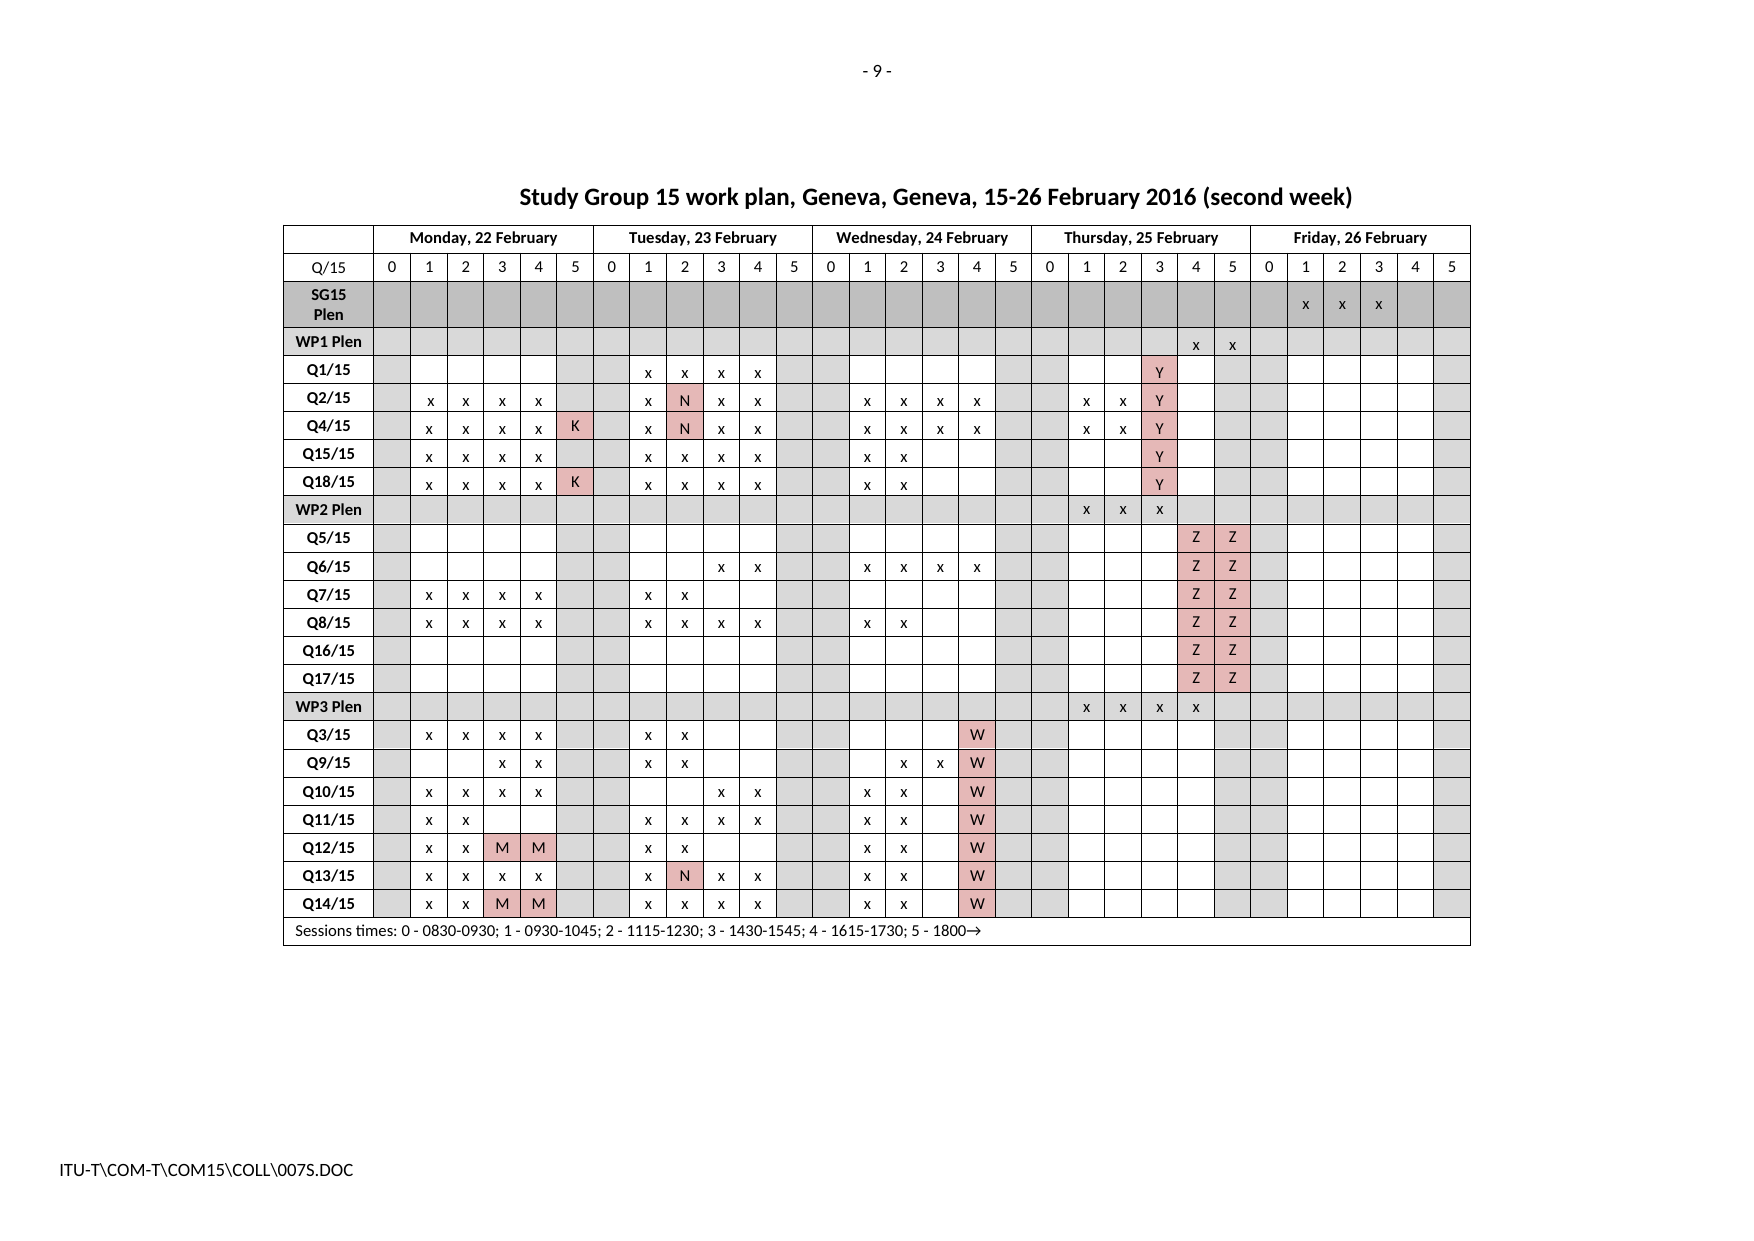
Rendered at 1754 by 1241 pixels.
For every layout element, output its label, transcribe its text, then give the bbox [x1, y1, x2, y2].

table_cell [1434, 525, 1470, 552]
table_cell x [667, 834, 703, 861]
table_cell [1215, 721, 1250, 748]
table_cell Q/15 [284, 254, 373, 281]
table_cell [777, 665, 812, 692]
table_cell [1288, 862, 1323, 889]
table_cell [959, 356, 995, 383]
table_cell W [959, 778, 995, 805]
table_cell [996, 721, 1031, 748]
table_cell [1251, 282, 1287, 327]
table_cell [1434, 581, 1470, 608]
table_cell [521, 693, 556, 720]
table_cell [704, 581, 739, 608]
table_cell [777, 750, 812, 777]
table_cell [923, 834, 958, 861]
table_cell [557, 806, 593, 833]
table_cell [557, 525, 593, 552]
table_cell Q10/15 [284, 778, 373, 805]
table_cell [1324, 412, 1360, 439]
table_cell 5 [1434, 254, 1470, 281]
table_cell [813, 862, 849, 889]
table_cell [777, 440, 812, 467]
table_cell [1288, 440, 1323, 467]
table_cell [996, 834, 1031, 861]
table_cell [630, 282, 666, 327]
table_cell [813, 553, 849, 580]
table_cell x [704, 468, 739, 495]
table_cell [630, 778, 666, 805]
table_cell [1324, 721, 1360, 748]
table_cell [1251, 412, 1287, 439]
table_cell [1324, 609, 1360, 636]
table_cell x [630, 890, 666, 917]
table_cell [1434, 384, 1470, 411]
table_cell [1324, 665, 1360, 692]
table_cell Y [1142, 412, 1177, 439]
table_cell x [667, 721, 703, 748]
table_cell x [667, 890, 703, 917]
table_cell [1105, 890, 1141, 917]
table_cell [1069, 834, 1104, 861]
table_cell [1215, 412, 1250, 439]
table_cell [813, 356, 849, 383]
table_cell Q17/15 [284, 665, 373, 692]
table_cell [1434, 834, 1470, 861]
table_cell [996, 693, 1031, 720]
table_cell [1324, 693, 1360, 720]
table_cell [594, 412, 629, 439]
table_cell x [740, 778, 776, 805]
table_cell [1324, 778, 1360, 805]
table_cell [1434, 553, 1470, 580]
table_cell [1069, 356, 1104, 383]
table_cell [923, 637, 958, 664]
table_cell [374, 440, 410, 467]
table_cell [1361, 890, 1397, 917]
table_cell [1434, 328, 1470, 355]
table_cell [374, 721, 410, 748]
table_cell x [886, 890, 922, 917]
table_cell x [740, 384, 776, 411]
table_cell [996, 750, 1031, 777]
table_cell 4 [1178, 254, 1214, 281]
table_cell [959, 328, 995, 355]
table_cell 0 [1032, 254, 1068, 281]
table_header Thursday, 25 February [1032, 226, 1250, 253]
table_cell x [850, 553, 885, 580]
table_cell 1 [630, 254, 666, 281]
table_cell x [411, 468, 447, 495]
table_cell [777, 496, 812, 523]
table_cell [521, 806, 556, 833]
table_cell [1251, 328, 1287, 355]
table_cell [521, 637, 556, 664]
table_cell [1142, 637, 1177, 664]
table_cell x [521, 609, 556, 636]
table_cell [1105, 581, 1141, 608]
table_cell x [667, 609, 703, 636]
table_cell [521, 356, 556, 383]
table_cell [374, 665, 410, 692]
table_cell x [959, 384, 995, 411]
table_cell [448, 356, 483, 383]
table_cell [1288, 581, 1323, 608]
table_cell [1434, 609, 1470, 636]
table_cell [923, 468, 958, 495]
table_cell [374, 496, 410, 523]
table_cell [1069, 721, 1104, 748]
table_cell [886, 282, 922, 327]
table_cell [777, 693, 812, 720]
table_cell [1398, 665, 1433, 692]
table_cell [448, 282, 483, 327]
table_cell [594, 356, 629, 383]
table_cell [1105, 637, 1141, 664]
table_cell [777, 778, 812, 805]
table_cell 3 [704, 254, 739, 281]
table_cell x [1105, 496, 1141, 523]
table_cell x [630, 862, 666, 889]
table_cell [1032, 440, 1068, 467]
table_cell [1032, 693, 1068, 720]
table_cell [374, 750, 410, 777]
table_cell x [411, 609, 447, 636]
table_cell Z [1215, 609, 1250, 636]
table_cell W [959, 806, 995, 833]
table_cell [1178, 778, 1214, 805]
table_cell [1398, 834, 1433, 861]
table_cell [1178, 721, 1214, 748]
table_cell [1398, 581, 1433, 608]
table_cell [740, 693, 776, 720]
table_cell [923, 665, 958, 692]
table_cell [1324, 525, 1360, 552]
table_cell x [484, 778, 520, 805]
table_cell M [521, 890, 556, 917]
table_cell [777, 862, 812, 889]
table_cell W [959, 890, 995, 917]
table_cell 4 [740, 254, 776, 281]
table_cell [1251, 834, 1287, 861]
table_cell Q4/15 [284, 412, 373, 439]
table_cell [667, 637, 703, 664]
table_cell Q7/15 [284, 581, 373, 608]
table_cell [1069, 328, 1104, 355]
table_cell [411, 328, 447, 355]
table_cell [813, 750, 849, 777]
table_cell [594, 440, 629, 467]
table_cell [448, 637, 483, 664]
table_cell [923, 282, 958, 327]
table_cell [813, 496, 849, 523]
table_cell [704, 693, 739, 720]
table_cell [923, 806, 958, 833]
table_cell x [667, 356, 703, 383]
table_cell [521, 282, 556, 327]
table_cell x [850, 609, 885, 636]
table_cell x [448, 778, 483, 805]
table_cell [1398, 890, 1433, 917]
table_cell [850, 637, 885, 664]
table_cell Q3/15 [284, 721, 373, 748]
table_cell [1288, 834, 1323, 861]
table_cell [923, 525, 958, 552]
table_cell [959, 637, 995, 664]
table_cell [1361, 693, 1397, 720]
table_cell [448, 496, 483, 523]
table_cell [886, 496, 922, 523]
table_cell [521, 328, 556, 355]
table_cell [1324, 834, 1360, 861]
table_cell [886, 693, 922, 720]
table_cell [1069, 581, 1104, 608]
table_cell [374, 862, 410, 889]
table_cell [740, 282, 776, 327]
table_cell x [484, 609, 520, 636]
table_cell [1398, 862, 1433, 889]
table_cell x [740, 468, 776, 495]
table_cell Z [1215, 553, 1250, 580]
table_cell [704, 665, 739, 692]
table_cell [1105, 525, 1141, 552]
table_cell [557, 750, 593, 777]
table_cell Y [1142, 468, 1177, 495]
table_cell [594, 609, 629, 636]
table_cell M [484, 890, 520, 917]
table_cell [374, 553, 410, 580]
table_cell x [448, 581, 483, 608]
table_cell [1398, 496, 1433, 523]
table_cell [996, 806, 1031, 833]
table_cell x [630, 468, 666, 495]
table_cell x [667, 440, 703, 467]
table_cell x [667, 468, 703, 495]
table_cell [740, 581, 776, 608]
table_cell [1324, 496, 1360, 523]
table_cell [1178, 412, 1214, 439]
table_cell [1032, 525, 1068, 552]
table_cell x [740, 806, 776, 833]
table_cell Z [1215, 525, 1250, 552]
table_cell 2 [1324, 254, 1360, 281]
table_cell [557, 553, 593, 580]
table_cell [484, 356, 520, 383]
table_cell [1142, 553, 1177, 580]
table_cell x [923, 553, 958, 580]
table_cell [1215, 282, 1250, 327]
table_cell x [630, 721, 666, 748]
table_cell Y [1142, 384, 1177, 411]
table_cell x [484, 581, 520, 608]
table_cell x [850, 806, 885, 833]
table_cell K [557, 468, 593, 495]
table_cell [1434, 356, 1470, 383]
table_cell [374, 834, 410, 861]
table_cell [1142, 806, 1177, 833]
table_cell [557, 665, 593, 692]
table_cell x [630, 834, 666, 861]
table_cell [484, 553, 520, 580]
table_cell x [411, 384, 447, 411]
table_cell x [521, 778, 556, 805]
table_cell [777, 468, 812, 495]
table_cell [594, 553, 629, 580]
table_cell [740, 750, 776, 777]
table_cell [923, 440, 958, 467]
table_cell x [886, 609, 922, 636]
table_cell [1032, 637, 1068, 664]
table_cell [1324, 806, 1360, 833]
table_cell [959, 609, 995, 636]
table_cell [1361, 328, 1397, 355]
table_cell [484, 693, 520, 720]
table_cell [411, 637, 447, 664]
table_cell x [740, 609, 776, 636]
table_cell x [1361, 282, 1397, 327]
table_cell K [557, 412, 593, 439]
table_cell [923, 721, 958, 748]
table_cell x [959, 412, 995, 439]
table_cell [1251, 862, 1287, 889]
table_cell [594, 778, 629, 805]
table_cell [923, 581, 958, 608]
table_cell x [411, 440, 447, 467]
table_cell x [630, 750, 666, 777]
table_cell [1142, 721, 1177, 748]
table_cell [1361, 384, 1397, 411]
table_cell [923, 609, 958, 636]
table_cell 2 [667, 254, 703, 281]
table_cell [1288, 384, 1323, 411]
table_cell x [630, 581, 666, 608]
table_cell [923, 778, 958, 805]
table_cell Z [1178, 637, 1214, 664]
table_cell x [850, 440, 885, 467]
table_cell x [1069, 412, 1104, 439]
table_cell x [704, 890, 739, 917]
table_cell x [448, 609, 483, 636]
table_cell [1251, 440, 1287, 467]
table_cell [850, 665, 885, 692]
table_cell x [484, 750, 520, 777]
table_cell [813, 693, 849, 720]
table_cell Q12/15 [284, 834, 373, 861]
table_cell [1032, 553, 1068, 580]
table_cell [959, 693, 995, 720]
table_cell [594, 806, 629, 833]
table_cell x [1069, 496, 1104, 523]
table_cell [1142, 750, 1177, 777]
table_cell [1069, 525, 1104, 552]
table_cell [777, 384, 812, 411]
table_cell [1032, 384, 1068, 411]
table_cell x [704, 356, 739, 383]
table_cell [1251, 496, 1287, 523]
table_cell x [411, 834, 447, 861]
table_cell x [630, 356, 666, 383]
table_cell [448, 693, 483, 720]
table_cell x [850, 468, 885, 495]
table_cell [777, 525, 812, 552]
table_header Friday, 26 February [1251, 226, 1470, 253]
table_cell [813, 412, 849, 439]
table_cell [411, 553, 447, 580]
table_cell [667, 693, 703, 720]
table_cell 0 [1251, 254, 1287, 281]
table_cell [1288, 721, 1323, 748]
table_cell [1178, 750, 1214, 777]
table_cell [1105, 553, 1141, 580]
table_cell [411, 693, 447, 720]
table_cell [1324, 890, 1360, 917]
table_cell [557, 356, 593, 383]
table_cell [777, 834, 812, 861]
table_cell 1 [1288, 254, 1323, 281]
table_cell [704, 637, 739, 664]
table_cell [923, 496, 958, 523]
table_cell [1434, 693, 1470, 720]
table_cell [777, 412, 812, 439]
table_cell x [1142, 496, 1177, 523]
table_cell x [704, 862, 739, 889]
table_cell Q8/15 [284, 609, 373, 636]
table_cell x [521, 440, 556, 467]
table_cell [813, 609, 849, 636]
table_cell 5 [1215, 254, 1250, 281]
table_cell [704, 525, 739, 552]
table_cell [1215, 862, 1250, 889]
table_cell SG15 Plen [284, 282, 373, 327]
table_cell [1105, 806, 1141, 833]
table_cell [374, 328, 410, 355]
table_cell [484, 637, 520, 664]
table_cell x [448, 412, 483, 439]
table_cell [1069, 750, 1104, 777]
table_cell Q13/15 [284, 862, 373, 889]
table_cell 4 [959, 254, 995, 281]
table_cell [1288, 468, 1323, 495]
table_cell x [448, 468, 483, 495]
table_cell x [740, 356, 776, 383]
table_cell Z [1215, 665, 1250, 692]
table_cell x [1178, 693, 1214, 720]
table_cell W [959, 862, 995, 889]
table_cell Z [1178, 609, 1214, 636]
table_header Wednesday, 24 February [813, 226, 1031, 253]
table_cell [667, 496, 703, 523]
table_cell [1361, 834, 1397, 861]
table_cell x [411, 862, 447, 889]
table_cell [923, 328, 958, 355]
table_header [284, 226, 373, 253]
table_cell [1251, 581, 1287, 608]
table_cell [521, 665, 556, 692]
table_cell M [484, 834, 520, 861]
table_cell [1251, 778, 1287, 805]
table_cell Q9/15 [284, 750, 373, 777]
table_cell [630, 665, 666, 692]
table_cell [1288, 496, 1323, 523]
table_cell [1251, 890, 1287, 917]
table_cell x [1069, 693, 1104, 720]
table_cell [484, 525, 520, 552]
table_cell x [740, 440, 776, 467]
table_cell [484, 806, 520, 833]
table_cell x [886, 412, 922, 439]
table_cell [1324, 440, 1360, 467]
table_cell x [886, 750, 922, 777]
table_cell Z [1215, 637, 1250, 664]
table_cell [923, 356, 958, 383]
table_cell [704, 282, 739, 327]
table_cell [630, 525, 666, 552]
table_cell [1251, 637, 1287, 664]
table_cell 3 [484, 254, 520, 281]
table_cell [1398, 693, 1433, 720]
table_cell [1105, 750, 1141, 777]
table_cell x [521, 468, 556, 495]
table_cell [813, 890, 849, 917]
table_cell x [521, 862, 556, 889]
table_cell [850, 356, 885, 383]
table_cell [1251, 384, 1287, 411]
table_cell [448, 328, 483, 355]
table_cell [594, 665, 629, 692]
table_cell [886, 637, 922, 664]
table_cell [1251, 665, 1287, 692]
table_cell [1398, 356, 1433, 383]
table_cell Q6/15 [284, 553, 373, 580]
table_cell [777, 581, 812, 608]
table_cell x [448, 384, 483, 411]
table_cell 0 [813, 254, 849, 281]
table_cell WP3 Plen [284, 693, 373, 720]
table_cell x [411, 890, 447, 917]
table_cell [923, 862, 958, 889]
table_cell [850, 282, 885, 327]
table_cell [484, 496, 520, 523]
table_cell [996, 412, 1031, 439]
table_cell [1215, 778, 1250, 805]
table_cell x [630, 412, 666, 439]
table_cell x [1215, 328, 1250, 355]
table_cell [1142, 665, 1177, 692]
table_cell [923, 693, 958, 720]
table_cell [448, 665, 483, 692]
table_cell [1032, 721, 1068, 748]
table_cell [1361, 496, 1397, 523]
table_cell [1032, 834, 1068, 861]
table_cell [1032, 496, 1068, 523]
table_cell [996, 862, 1031, 889]
table_cell [850, 693, 885, 720]
table_cell x [667, 806, 703, 833]
table_cell [850, 581, 885, 608]
table_cell [1069, 282, 1104, 327]
table_cell [1215, 384, 1250, 411]
table_cell [1361, 862, 1397, 889]
table_cell [1069, 440, 1104, 467]
table_cell [374, 282, 410, 327]
table_cell [959, 665, 995, 692]
table_cell [1105, 609, 1141, 636]
table_cell [667, 328, 703, 355]
table_cell [704, 721, 739, 748]
table_cell [959, 468, 995, 495]
table_cell [813, 637, 849, 664]
table_cell [521, 496, 556, 523]
table_cell [1288, 412, 1323, 439]
table_cell [1032, 581, 1068, 608]
table_cell [1178, 356, 1214, 383]
table_cell [1251, 750, 1287, 777]
table_cell [1434, 778, 1470, 805]
table_cell [740, 834, 776, 861]
table_cell x [667, 750, 703, 777]
table_cell M [521, 834, 556, 861]
table_cell x [448, 806, 483, 833]
table_cell [594, 890, 629, 917]
table_cell [594, 862, 629, 889]
table_cell [1288, 609, 1323, 636]
table_cell [374, 384, 410, 411]
table_cell [411, 750, 447, 777]
table_cell Q16/15 [284, 637, 373, 664]
table_cell [1288, 890, 1323, 917]
table_cell Z [1178, 665, 1214, 692]
table_cell [1398, 609, 1433, 636]
table_cell [557, 778, 593, 805]
table_cell [996, 637, 1031, 664]
table_cell [374, 609, 410, 636]
table_cell x [521, 384, 556, 411]
table_cell x [1142, 693, 1177, 720]
table_cell [996, 440, 1031, 467]
table_cell [1288, 356, 1323, 383]
table_cell [777, 721, 812, 748]
table_cell [1142, 282, 1177, 327]
table_cell [740, 496, 776, 523]
table_cell [959, 440, 995, 467]
table_cell Q1/15 [284, 356, 373, 383]
table_cell [1105, 356, 1141, 383]
table_cell W [959, 721, 995, 748]
table_cell [886, 721, 922, 748]
table_cell [374, 693, 410, 720]
table_cell [1434, 750, 1470, 777]
table_cell x [704, 553, 739, 580]
table_cell x [448, 721, 483, 748]
table_cell Q2/15 [284, 384, 373, 411]
table_cell [1032, 862, 1068, 889]
table_cell x [704, 412, 739, 439]
table_cell x [704, 609, 739, 636]
table_cell x [630, 609, 666, 636]
table_cell x [521, 581, 556, 608]
table_cell x [411, 778, 447, 805]
table_cell [557, 834, 593, 861]
table_cell [594, 328, 629, 355]
table_cell [1178, 440, 1214, 467]
table_cell [777, 553, 812, 580]
table_cell [1032, 468, 1068, 495]
table_cell Q11/15 [284, 806, 373, 833]
table_cell [448, 525, 483, 552]
table_cell [1361, 778, 1397, 805]
table_cell x [1105, 693, 1141, 720]
table_header Monday, 22 February [374, 226, 593, 253]
table_cell [996, 525, 1031, 552]
table_cell [1105, 721, 1141, 748]
table_cell [1398, 750, 1433, 777]
table_header Tuesday, 23 February [594, 226, 812, 253]
table_cell 1 [411, 254, 447, 281]
table_cell [411, 496, 447, 523]
table_cell x [1324, 282, 1360, 327]
table_cell x [704, 806, 739, 833]
table_cell [1105, 282, 1141, 327]
table_cell Q15/15 [284, 440, 373, 467]
table_cell [484, 282, 520, 327]
table_cell [594, 525, 629, 552]
table_cell N [667, 862, 703, 889]
table_cell W [959, 750, 995, 777]
table_cell [1178, 496, 1214, 523]
table_cell [1142, 834, 1177, 861]
table_cell [1324, 553, 1360, 580]
table_cell [1178, 890, 1214, 917]
table_cell [1069, 806, 1104, 833]
table_cell x [1288, 282, 1323, 327]
table_cell x [740, 412, 776, 439]
table_cell [1069, 665, 1104, 692]
table_cell [1361, 356, 1397, 383]
table_cell [1215, 806, 1250, 833]
table_cell [1178, 806, 1214, 833]
table_cell [1398, 412, 1433, 439]
table_cell 3 [1361, 254, 1397, 281]
table_cell [1324, 862, 1360, 889]
table_cell [1361, 525, 1397, 552]
table_cell [1215, 693, 1250, 720]
table_cell [594, 581, 629, 608]
table_cell [1398, 384, 1433, 411]
table_cell [594, 384, 629, 411]
table_cell x [959, 553, 995, 580]
table_cell [1361, 412, 1397, 439]
table_cell x [1105, 384, 1141, 411]
table_cell [1398, 468, 1433, 495]
table_cell [1178, 862, 1214, 889]
table_cell [1324, 384, 1360, 411]
table_cell x [521, 721, 556, 748]
table_cell [594, 282, 629, 327]
table_cell x [484, 440, 520, 467]
table_cell x [850, 890, 885, 917]
table_cell [704, 496, 739, 523]
table_cell [1069, 637, 1104, 664]
table_cell x [740, 553, 776, 580]
table_cell WP2 Plen [284, 496, 373, 523]
table_cell [1288, 637, 1323, 664]
table_cell [813, 282, 849, 327]
table_cell [1288, 665, 1323, 692]
table_cell [1361, 750, 1397, 777]
table_cell [1142, 328, 1177, 355]
table_cell [813, 440, 849, 467]
table_cell [1361, 637, 1397, 664]
table_cell [886, 328, 922, 355]
table_cell x [1069, 384, 1104, 411]
table_cell [1361, 665, 1397, 692]
table_cell [996, 496, 1031, 523]
table_cell x [630, 440, 666, 467]
table_cell [1324, 468, 1360, 495]
table_cell Z [1215, 581, 1250, 608]
table_cell x [448, 440, 483, 467]
table_cell [557, 721, 593, 748]
table_cell [374, 890, 410, 917]
table_cell x [484, 468, 520, 495]
text Study Group 15 work plan, Geneva, Geneva, 15-26 February 2016 (second week) [177, 181, 1695, 212]
table_cell [667, 665, 703, 692]
table_cell [1032, 282, 1068, 327]
table_cell [959, 581, 995, 608]
table_cell [594, 496, 629, 523]
table_cell x [886, 806, 922, 833]
table_cell [1032, 609, 1068, 636]
table_cell [448, 553, 483, 580]
table_cell [923, 890, 958, 917]
table_cell [996, 581, 1031, 608]
table_cell 0 [594, 254, 629, 281]
table_cell [374, 525, 410, 552]
table_cell 2 [886, 254, 922, 281]
table_cell [1215, 750, 1250, 777]
table_cell x [886, 440, 922, 467]
table_cell 3 [923, 254, 958, 281]
table_cell 5 [777, 254, 812, 281]
table_cell [813, 834, 849, 861]
table_cell [374, 778, 410, 805]
table_cell [374, 637, 410, 664]
table_cell Q18/15 [284, 468, 373, 495]
table_cell 4 [1398, 254, 1433, 281]
table_cell x [704, 384, 739, 411]
table_cell [813, 721, 849, 748]
table_cell N [667, 412, 703, 439]
table_cell x [448, 834, 483, 861]
table_cell [850, 750, 885, 777]
table_cell x [886, 834, 922, 861]
table_cell [1251, 609, 1287, 636]
table_cell [1324, 328, 1360, 355]
table_cell [959, 282, 995, 327]
table_cell [1215, 440, 1250, 467]
table_cell [740, 525, 776, 552]
table_cell [886, 525, 922, 552]
table_cell [594, 637, 629, 664]
table_cell [813, 525, 849, 552]
table_cell [667, 778, 703, 805]
table_cell x [850, 384, 885, 411]
table_cell [959, 525, 995, 552]
table_cell [1069, 609, 1104, 636]
table_cell [1324, 750, 1360, 777]
table_cell [557, 609, 593, 636]
table_cell [1032, 412, 1068, 439]
table_cell [1105, 440, 1141, 467]
table_cell [1324, 581, 1360, 608]
table_cell [740, 328, 776, 355]
table_cell [1032, 328, 1068, 355]
table_cell [1032, 665, 1068, 692]
table_cell [1361, 468, 1397, 495]
table_cell [1142, 890, 1177, 917]
table_cell [777, 806, 812, 833]
table_cell [1032, 356, 1068, 383]
table_cell [1361, 581, 1397, 608]
table_cell x [411, 412, 447, 439]
table_cell x [630, 806, 666, 833]
table_cell [557, 328, 593, 355]
table_cell [1324, 637, 1360, 664]
table_cell [996, 282, 1031, 327]
table_cell 0 [374, 254, 410, 281]
table_cell W [959, 834, 995, 861]
table_cell Z [1178, 581, 1214, 608]
table_cell [813, 806, 849, 833]
table_cell x [448, 890, 483, 917]
table_cell [1215, 890, 1250, 917]
table_cell 2 [1105, 254, 1141, 281]
table_cell [1288, 806, 1323, 833]
table_cell [813, 778, 849, 805]
table_cell [813, 384, 849, 411]
table_cell Z [1178, 553, 1214, 580]
table_cell [1142, 778, 1177, 805]
table_cell x [886, 468, 922, 495]
table_cell [484, 328, 520, 355]
table_cell [484, 665, 520, 692]
table_cell [557, 693, 593, 720]
table_cell x [704, 778, 739, 805]
table_cell x [740, 862, 776, 889]
table_cell [1142, 609, 1177, 636]
table_cell [886, 581, 922, 608]
table_cell [1398, 778, 1433, 805]
table_cell [1361, 609, 1397, 636]
table_cell [1361, 553, 1397, 580]
table_cell [374, 412, 410, 439]
table_cell Sessions times: 0 - 0830-0930; 1 - 0930-1045; 2 - 1115-1230; 3 - 1430-1545; 4 - 1615-1730; 5 - 1800→ [284, 918, 1470, 945]
table_cell [1105, 328, 1141, 355]
table_cell [411, 525, 447, 552]
table_cell 1 [1069, 254, 1104, 281]
table_cell [996, 553, 1031, 580]
table_cell [557, 496, 593, 523]
table_cell x [411, 721, 447, 748]
table_cell [704, 328, 739, 355]
table_cell x [886, 862, 922, 889]
table_cell x [704, 440, 739, 467]
table_cell [1105, 778, 1141, 805]
table_cell 5 [557, 254, 593, 281]
table_cell [850, 525, 885, 552]
table_cell [1215, 496, 1250, 523]
table_cell [1398, 440, 1433, 467]
table_cell [1288, 553, 1323, 580]
table_cell [886, 665, 922, 692]
table_cell [1251, 356, 1287, 383]
table_cell [1251, 721, 1287, 748]
table_cell [1069, 553, 1104, 580]
table_cell x [923, 384, 958, 411]
table_cell [1069, 778, 1104, 805]
table_cell [1324, 356, 1360, 383]
table_cell [374, 806, 410, 833]
table_cell x [484, 412, 520, 439]
table_cell Y [1142, 356, 1177, 383]
table_cell [1178, 834, 1214, 861]
table_cell [996, 328, 1031, 355]
table_cell [1069, 890, 1104, 917]
table_cell [996, 665, 1031, 692]
table_cell [777, 890, 812, 917]
table_cell [850, 721, 885, 748]
table_cell [740, 721, 776, 748]
table_cell [1361, 721, 1397, 748]
table_cell [996, 468, 1031, 495]
table_cell x [850, 862, 885, 889]
table_cell [1178, 384, 1214, 411]
table_cell [1398, 282, 1433, 327]
table_cell [1288, 693, 1323, 720]
table_cell [1032, 806, 1068, 833]
table_cell x [630, 384, 666, 411]
table_cell [777, 328, 812, 355]
table_cell [996, 778, 1031, 805]
table_cell [557, 440, 593, 467]
table_cell x [850, 778, 885, 805]
table_cell Z [1178, 525, 1214, 552]
table_cell [1361, 440, 1397, 467]
table_cell [1398, 637, 1433, 664]
table_cell [1434, 468, 1470, 495]
table_cell [594, 750, 629, 777]
table_cell [411, 356, 447, 383]
table_cell x [886, 384, 922, 411]
table_cell [1032, 890, 1068, 917]
table_cell [1105, 862, 1141, 889]
table_cell [813, 328, 849, 355]
table_cell [557, 581, 593, 608]
table_cell [411, 665, 447, 692]
table_cell [1251, 468, 1287, 495]
table_cell [630, 637, 666, 664]
table_cell [448, 750, 483, 777]
table_cell x [740, 890, 776, 917]
table_cell [1434, 637, 1470, 664]
table_cell x [1178, 328, 1214, 355]
table_cell 4 [521, 254, 556, 281]
table_cell [1251, 693, 1287, 720]
table_cell [667, 525, 703, 552]
table_cell [1398, 721, 1433, 748]
table_cell x [923, 412, 958, 439]
table_cell [1398, 328, 1433, 355]
table_cell [1251, 553, 1287, 580]
table_cell x [411, 806, 447, 833]
table_cell [1215, 468, 1250, 495]
table_cell [813, 665, 849, 692]
table_cell [1434, 412, 1470, 439]
table_cell x [667, 581, 703, 608]
table_cell Q5/15 [284, 525, 373, 552]
table_cell x [411, 581, 447, 608]
table_cell [594, 693, 629, 720]
table_cell [594, 834, 629, 861]
table_cell [1142, 525, 1177, 552]
table_cell Y [1142, 440, 1177, 467]
table_cell [740, 665, 776, 692]
table_cell 1 [850, 254, 885, 281]
table_cell [1069, 468, 1104, 495]
table_cell [1434, 862, 1470, 889]
table_cell [1434, 890, 1470, 917]
table_cell [996, 890, 1031, 917]
table_cell x [521, 412, 556, 439]
table_cell [557, 862, 593, 889]
table_cell [1215, 356, 1250, 383]
table_cell [850, 496, 885, 523]
table_cell [1251, 806, 1287, 833]
table_cell [704, 834, 739, 861]
table_cell Q14/15 [284, 890, 373, 917]
table_cell [374, 581, 410, 608]
table_cell x [1105, 412, 1141, 439]
table_cell x [484, 721, 520, 748]
table_cell [1215, 834, 1250, 861]
table_cell [1105, 468, 1141, 495]
table_cell [1288, 525, 1323, 552]
table_cell N [667, 384, 703, 411]
table_cell x [521, 750, 556, 777]
table_cell [1361, 806, 1397, 833]
table_cell [1398, 525, 1433, 552]
table_cell [996, 609, 1031, 636]
table_cell x [448, 862, 483, 889]
table_cell [777, 356, 812, 383]
table_cell [996, 356, 1031, 383]
table_cell x [484, 384, 520, 411]
table_cell [1434, 496, 1470, 523]
table_cell [740, 637, 776, 664]
table_cell [1434, 806, 1470, 833]
table_cell [1434, 665, 1470, 692]
table_cell [630, 496, 666, 523]
table_cell [1069, 862, 1104, 889]
table_cell [521, 553, 556, 580]
table_cell [374, 468, 410, 495]
table_cell [1142, 862, 1177, 889]
table_cell [1434, 721, 1470, 748]
table_cell 3 [1142, 254, 1177, 281]
table_cell [667, 553, 703, 580]
table_cell [777, 637, 812, 664]
table_cell [1398, 553, 1433, 580]
table_cell [1178, 282, 1214, 327]
table_cell [1142, 581, 1177, 608]
table_cell [557, 282, 593, 327]
table_cell [1398, 806, 1433, 833]
table_cell x [923, 750, 958, 777]
table_cell [777, 282, 812, 327]
table_cell [1105, 834, 1141, 861]
table_cell [411, 282, 447, 327]
table_cell [996, 384, 1031, 411]
table_cell x [886, 778, 922, 805]
table_cell [557, 890, 593, 917]
table_cell [1251, 525, 1287, 552]
table_cell [667, 282, 703, 327]
table_cell [630, 693, 666, 720]
table_cell x [886, 553, 922, 580]
table_cell [1434, 440, 1470, 467]
table_cell [1105, 665, 1141, 692]
table_cell [630, 328, 666, 355]
table_cell [813, 581, 849, 608]
table_cell [521, 525, 556, 552]
table_cell [1288, 750, 1323, 777]
table_cell [850, 328, 885, 355]
table_cell [704, 750, 739, 777]
table_cell [813, 468, 849, 495]
table_cell [1178, 468, 1214, 495]
table_cell x [484, 862, 520, 889]
table_cell [777, 609, 812, 636]
table_cell x [850, 412, 885, 439]
table_cell x [850, 834, 885, 861]
table_cell 5 [996, 254, 1031, 281]
table_cell [1032, 778, 1068, 805]
table_cell WP1 Plen [284, 328, 373, 355]
table_cell [1288, 328, 1323, 355]
table_cell [959, 496, 995, 523]
table_cell [594, 721, 629, 748]
table_cell [630, 553, 666, 580]
table_cell [886, 356, 922, 383]
table_cell 2 [448, 254, 483, 281]
table_cell [1288, 778, 1323, 805]
table_cell [594, 468, 629, 495]
table_cell [1032, 750, 1068, 777]
table_cell [557, 637, 593, 664]
table_cell [557, 384, 593, 411]
table_cell [1434, 282, 1470, 327]
table_cell [374, 356, 410, 383]
